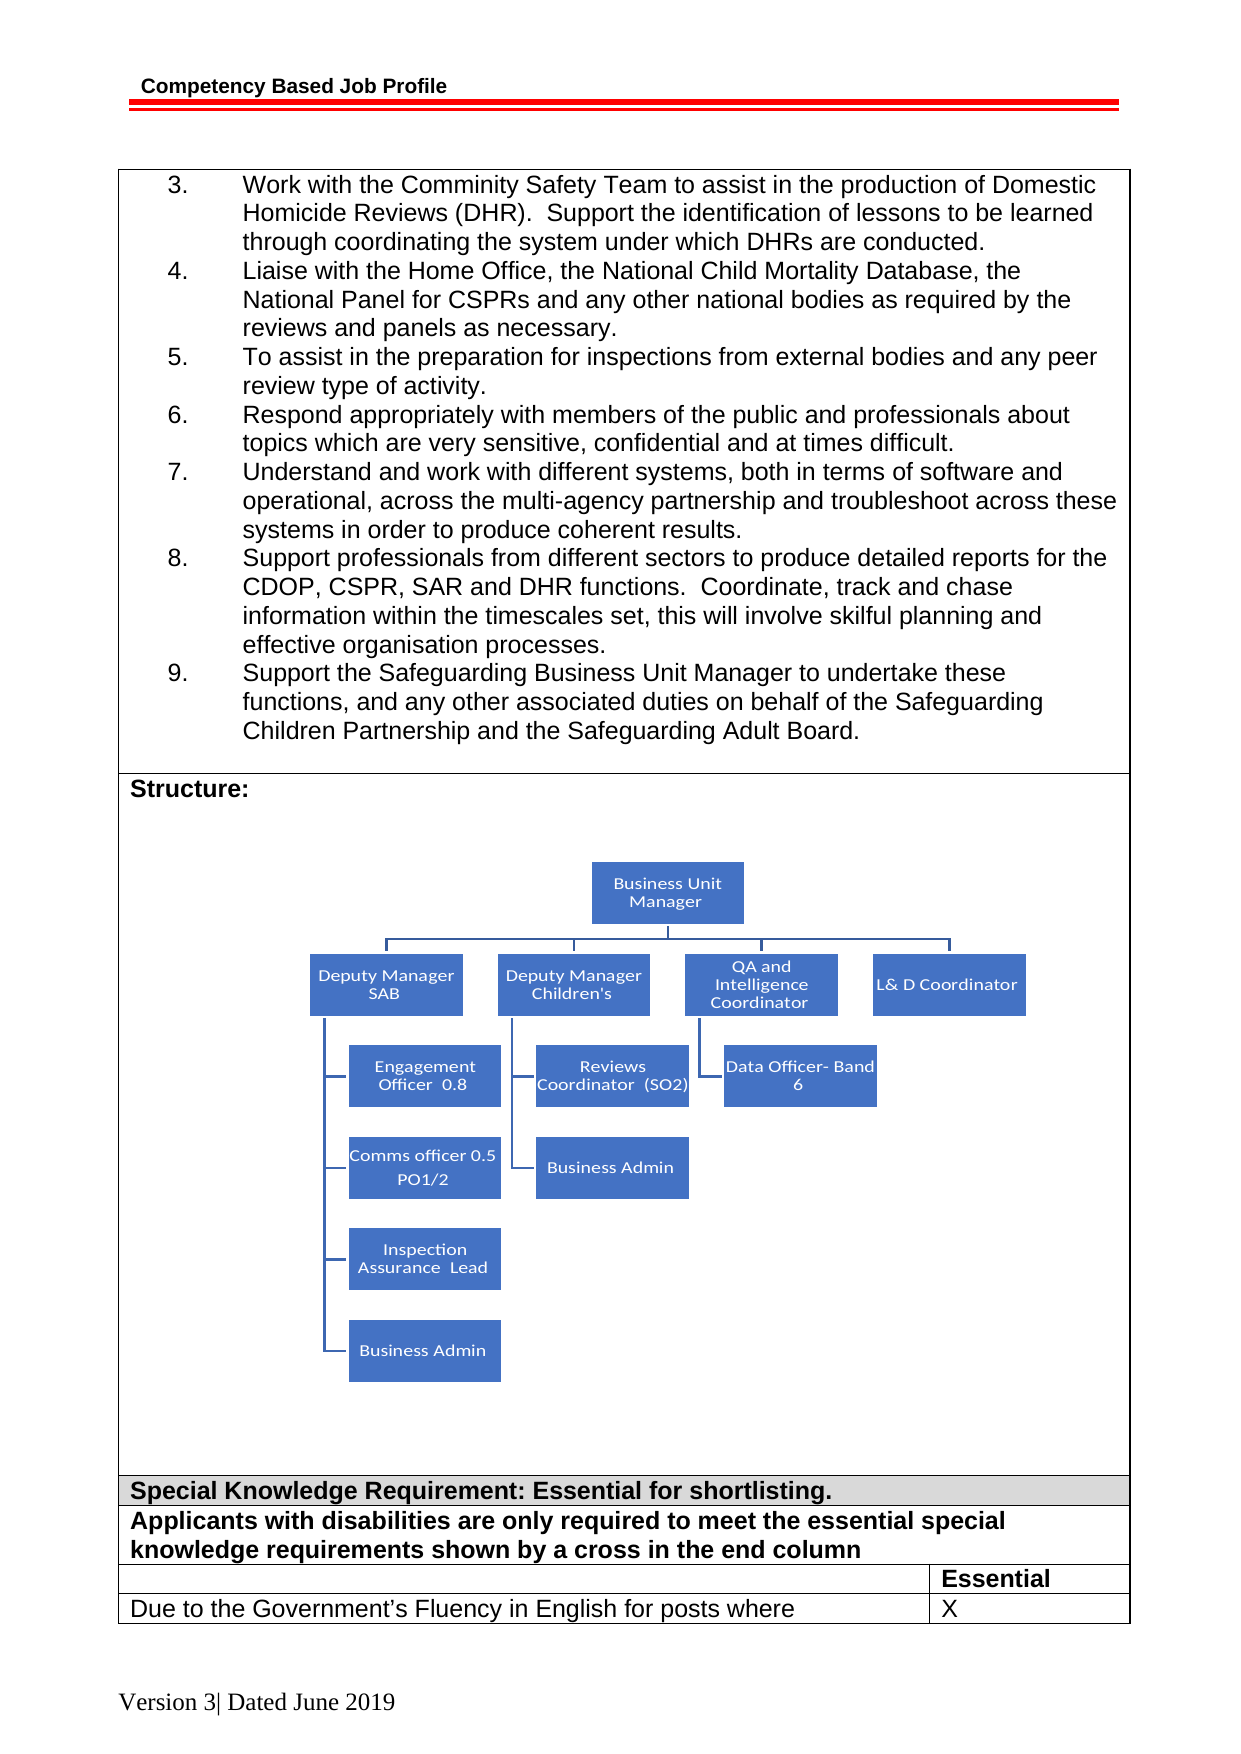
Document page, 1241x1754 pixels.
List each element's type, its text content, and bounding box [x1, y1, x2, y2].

table_cell Essential [930, 1565, 1129, 1593]
table_cell Structure: [119, 774, 1129, 1475]
table_cell Special Knowledge Requirement: Essential for shortlisting. [119, 1476, 1129, 1505]
table_cell X [930, 1594, 1129, 1623]
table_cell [119, 170, 1129, 773]
table_cell [119, 1565, 929, 1593]
table_cell Applicants with disabilities are only required to meet the essential special knowledge requirements shown by a cross in the end column [119, 1506, 1129, 1563]
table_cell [119, 1594, 929, 1623]
